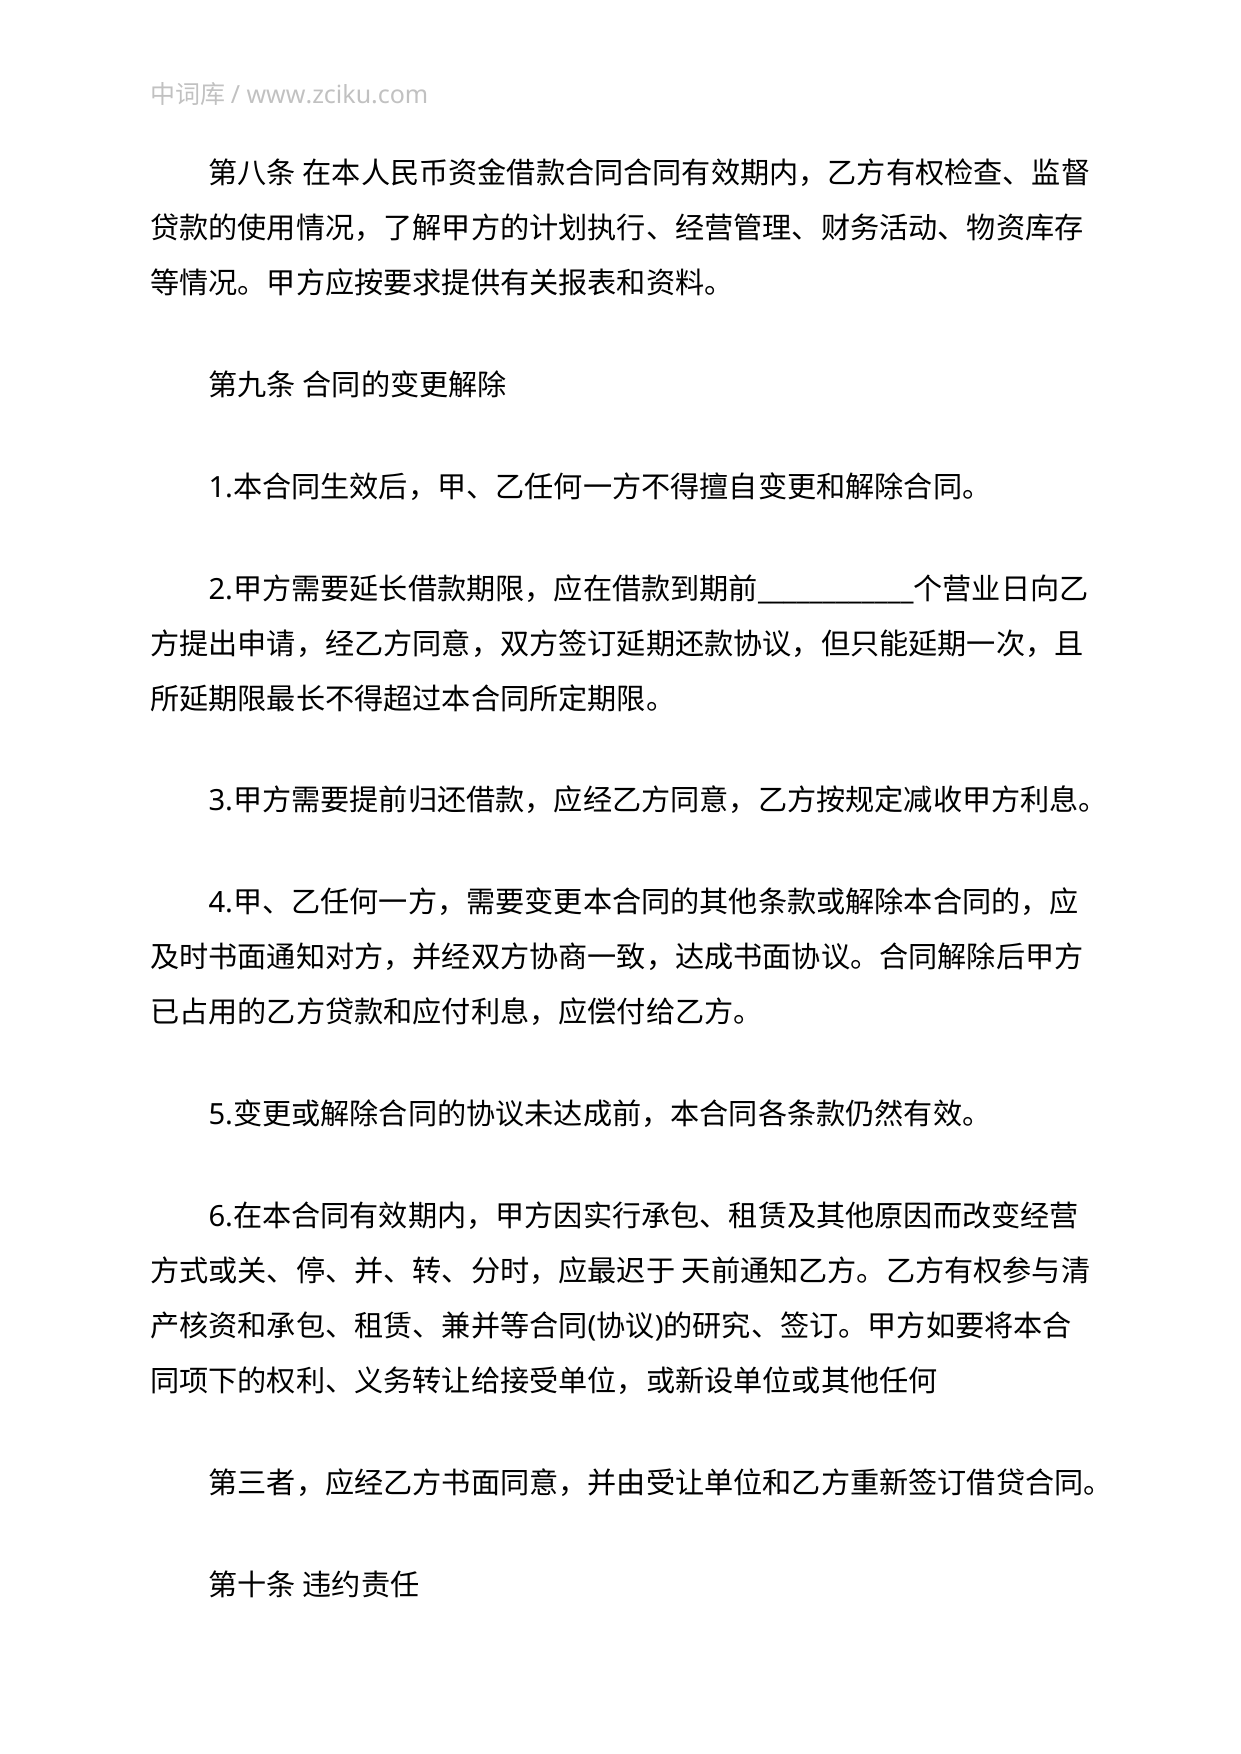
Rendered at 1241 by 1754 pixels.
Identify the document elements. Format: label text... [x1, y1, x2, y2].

text 第九条 合同的变更解除 [150, 362, 1090, 404]
text 1.本合同生效后，甲、乙任何一方不得擅自变更和解除合同。 [150, 463, 1090, 506]
text 3.甲方需要提前归还借款，应经乙方同意，乙方按规定减收甲方利息。 [150, 777, 1090, 819]
text 第十条 违约责任 [150, 1561, 1090, 1603]
text 4.甲、乙任何一方，需要变更本合同的其他条款或解除本合同的，应及时书面通知对方，并经双方协商一致，达成书面协议。合同解除后甲方已占用的乙方贷款和应付利息，应偿付给乙方。 [150, 879, 1090, 1031]
text 第八条 在本人民币资金借款合同合同有效期内，乙方有权检查、监督贷款的使用情况，了解甲方的计划执行、经营管理、财务活动、物资库存等情况。甲方应按要求提供有关报表和资料。 [150, 150, 1090, 302]
text 第三者，应经乙方书面同意，并由受让单位和乙方重新签订借贷合同。 [150, 1459, 1090, 1502]
text 5.变更或解除合同的协议未达成前，本合同各条款仍然有效。 [150, 1091, 1090, 1133]
text 2.甲方需要延长借款期限，应在借款到期前____________个营业日向乙方提出申请，经乙方同意，双方签订延期还款协议，但只能延期一次，且所延期限最长不得超过本合同所定期限。 [150, 565, 1090, 717]
text 6.在本合同有效期内，甲方因实行承包、租赁及其他原因而改变经营方式或关、停、并、转、分时，应最迟于 天前通知乙方。乙方有权参与清产核资和承包、租赁、兼并等合同(协议)的研究、签订。甲方如要将本合同项下的权利、义务转让给接受单位，或新设单位或其他任何 [150, 1193, 1090, 1400]
